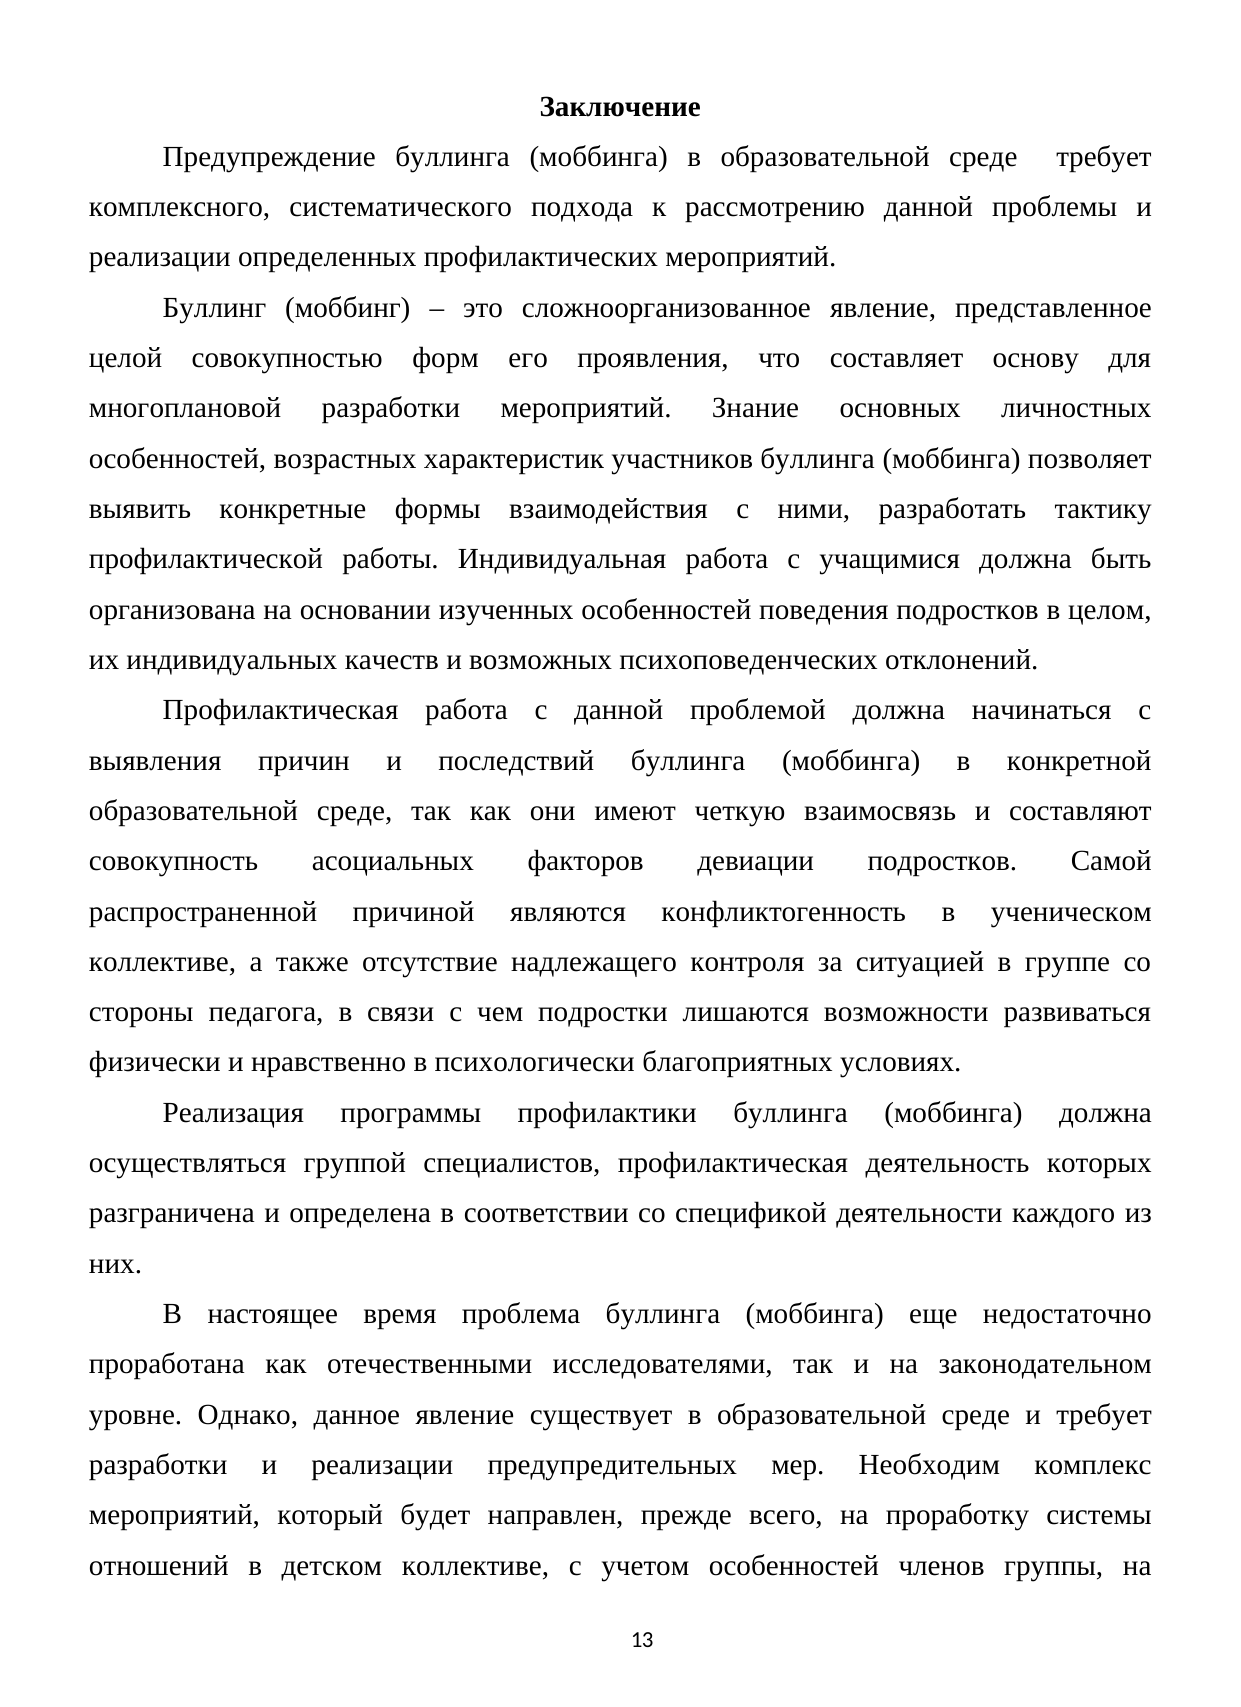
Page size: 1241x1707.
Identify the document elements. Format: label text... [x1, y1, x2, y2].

text Заключение [89, 89, 1152, 122]
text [89, 1296, 1152, 1581]
text Реализация программы профилактики буллинга (моббинга) должна осуществляться группой специалистов, профилактическая деятельность которых разграничена и определена в соответствии со спецификой деятельности каждого из них. [89, 1095, 1152, 1279]
text Буллинг (моббинг) – это сложноорганизованное явление, представленное целой совокупностью форм его проявления, что составляет основу для многоплановой разработки мероприятий. Знание основных личностных особенностей, возрастных характеристик участников буллинга (моббинга) позволяет выявить конкретные формы взаимодействия с ними, разработать тактику профилактической работы. Индивидуальная работа с учащимися должна быть организована на основании изученных особенностей поведения подростков в целом, их индивидуальных качеств и возможных психоповеденческих отклонений. [89, 290, 1152, 676]
text Профилактическая работа с данной проблемой должна начинаться с выявления причин и последствий буллинга (моббинга) в конкретной образовательной среде, так как они имеют четкую взаимосвязь и составляют совокупность асоциальных факторов девиации подростков. Самой распространенной причиной являются конфликтогенность в ученическом коллективе, а также отсутствие надлежащего контроля за ситуацией в группе со стороны педагога, в связи с чем подростки лишаются возможности развиваться физически и нравственно в психологически благоприятных условиях. [89, 692, 1152, 1078]
text Предупреждение буллинга (моббинга) в образовательной среде требует комплексного, систематического подхода к рассмотрению данной проблемы и реализации определенных профилактических мероприятий. [89, 139, 1152, 273]
